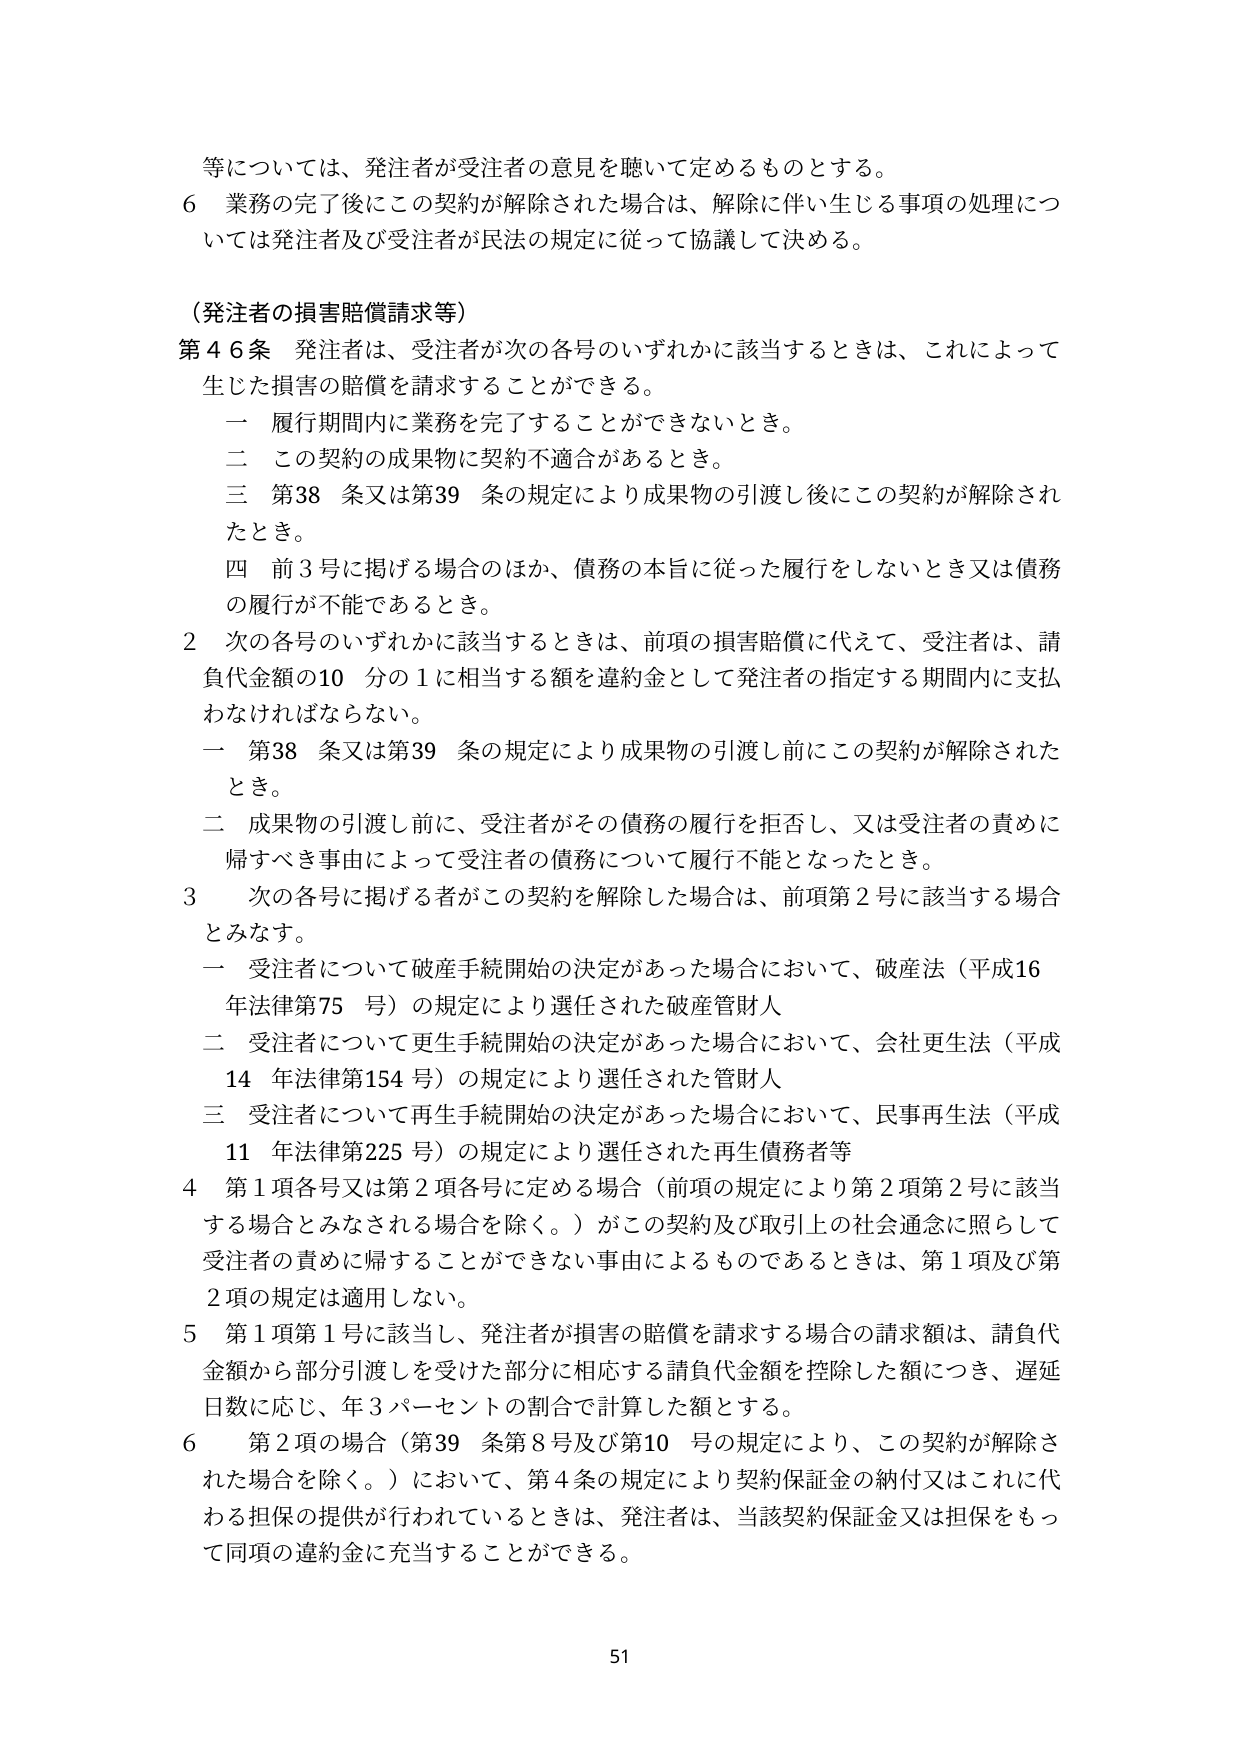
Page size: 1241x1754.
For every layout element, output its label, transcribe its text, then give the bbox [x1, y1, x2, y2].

text ５ 第１項第１号に該当し、発注者が損害の賠償を請求する場合の請求額は、請負代金額から部分引渡しを受けた部分に相応する請負代金額を控除した額につき、遅延日数に応じ、年３パーセントの割合で計算した額とする。 [179, 1314, 1061, 1424]
text ２ 次の各号のいずれかに該当するときは、前項の損害賠償に代えて、受注者は、請負代金額の10分の１に相当する額を違約金として発注者の指定する期間内に支払わなければならない。 [179, 622, 1061, 731]
text ３ 次の各号に掲げる者がこの契約を解除した場合は、前項第２号に該当する場合とみなす。 [179, 877, 1061, 950]
text 一 履行期間内に業務を完了することができないとき。 [202, 403, 1061, 439]
text ６ 第２項の場合（第39条第８号及び第10号の規定により、この契約が解除された場合を除く。）において、第４条の規定により契約保証金の納付又はこれに代わる担保の提供が行われているときは、発注者は、当該契約保証金又は担保をもって同項の違約金に充当することができる。 [179, 1424, 1061, 1570]
text （発注者の損害賠償請求等） [179, 294, 1061, 330]
text 第４６条 発注者は、受注者が次の各号のいずれかに該当するときは、これによって生じた損害の賠償を請求することができる。 [179, 330, 1061, 403]
text 二 成果物の引渡し前に、受注者がその債務の履行を拒否し、又は受注者の責めに帰すべき事由によって受注者の債務について履行不能となったとき。 [179, 804, 1061, 877]
text 三 第38条又は第39条の規定により成果物の引渡し後にこの契約が解除されたとき。 [202, 476, 1061, 549]
text 一 受注者について破産手続開始の決定があった場合において、破産法（平成16年法律第75号）の規定により選任された破産管財人 [179, 950, 1061, 1023]
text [179, 148, 1061, 184]
text 三 受注者について再生手続開始の決定があった場合において、民事再生法（平成11年法律第225号）の規定により選任された再生債務者等 [179, 1096, 1061, 1169]
text ６ 業務の完了後にこの契約が解除された場合は、解除に伴い生じる事項の処理については発注者及び受注者が民法の規定に従って協議して決める。 [179, 184, 1061, 257]
text 二 受注者について更生手続開始の決定があった場合において、会社更生法（平成14年法律第154号）の規定により選任された管財人 [179, 1023, 1061, 1096]
text ４ 第１項各号又は第２項各号に定める場合（前項の規定により第２項第２号に該当する場合とみなされる場合を除く。）がこの契約及び取引上の社会通念に照らして受注者の責めに帰することができない事由によるものであるときは、第１項及び第２項の規定は適用しない。 [179, 1169, 1061, 1314]
text 四 前３号に掲げる場合のほか、債務の本旨に従った履行をしないとき又は債務の履行が不能であるとき。 [202, 549, 1061, 622]
text 一 第38条又は第39条の規定により成果物の引渡し前にこの契約が解除されたとき。 [179, 731, 1061, 804]
text 二 この契約の成果物に契約不適合があるとき。 [202, 439, 1061, 476]
